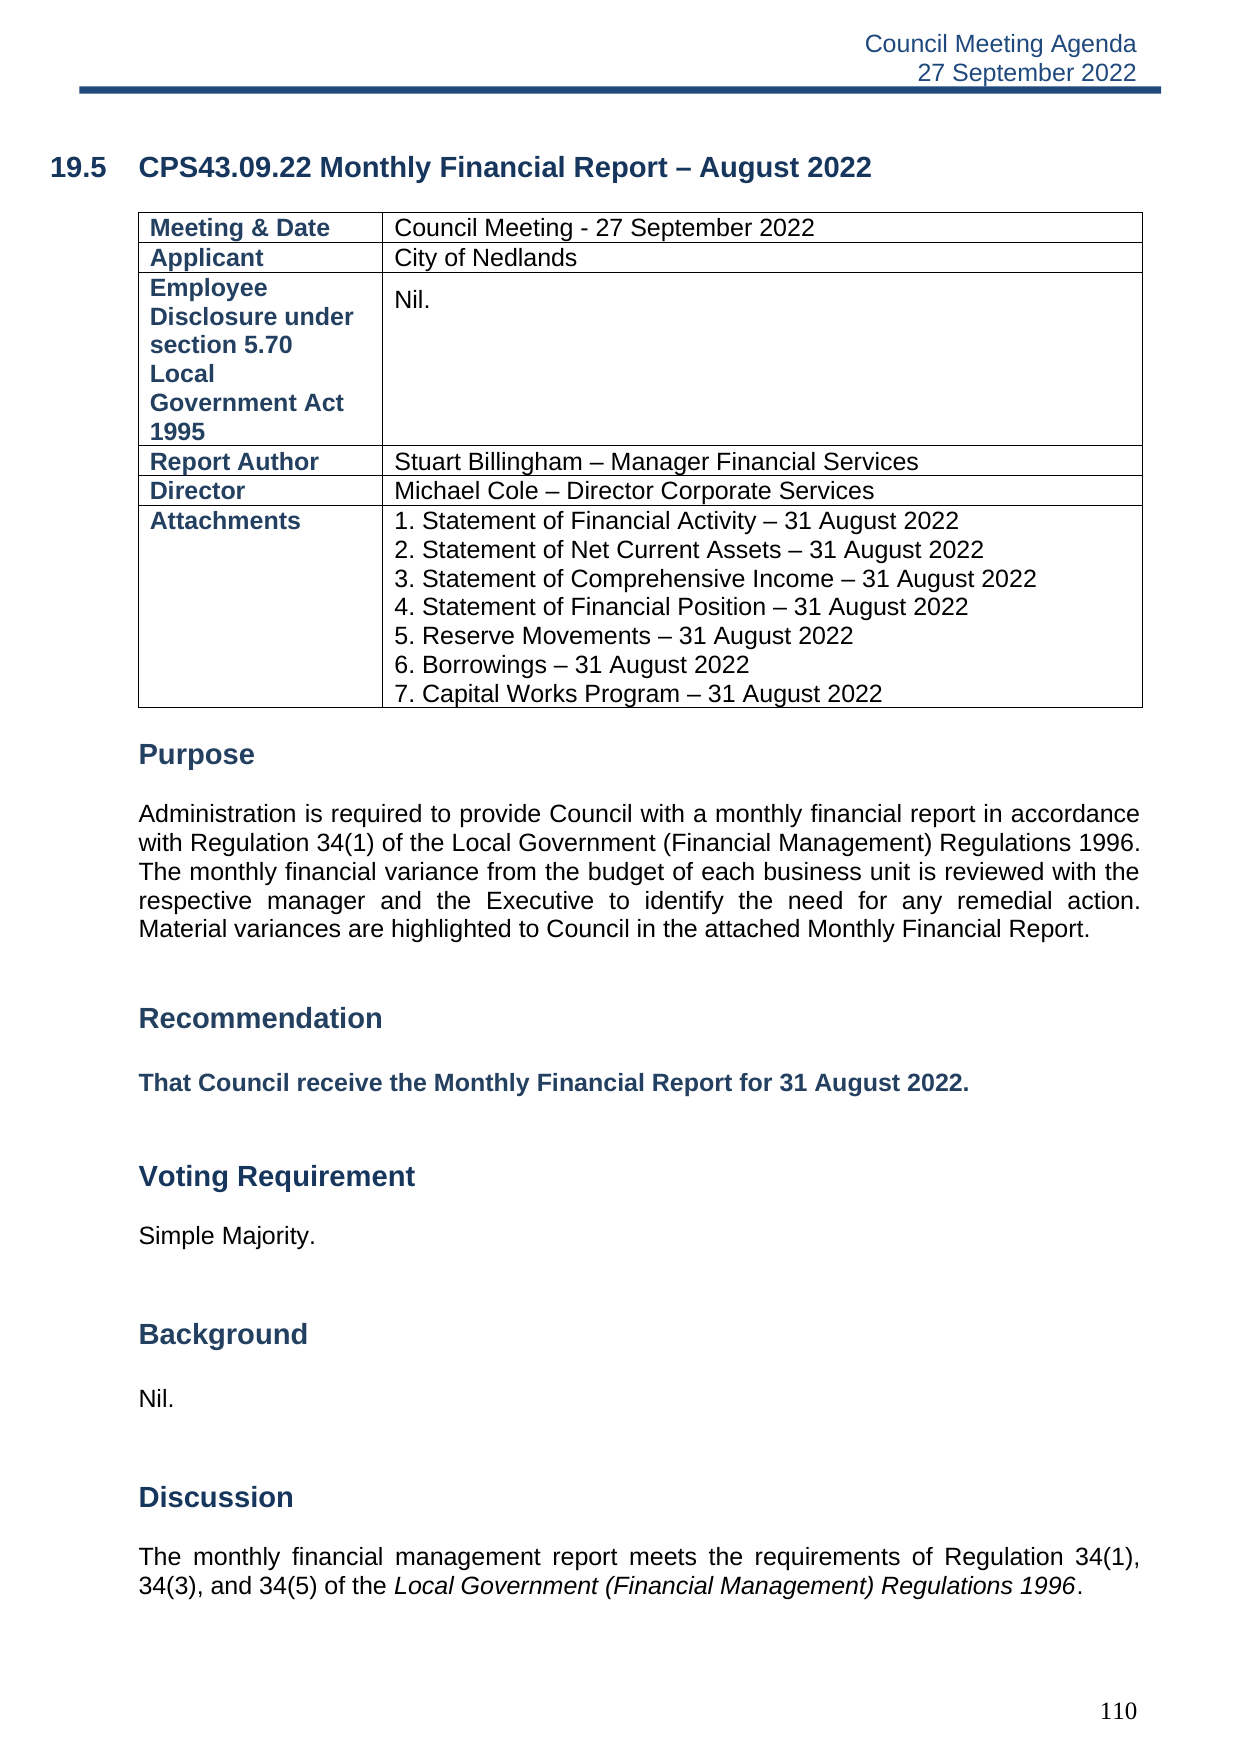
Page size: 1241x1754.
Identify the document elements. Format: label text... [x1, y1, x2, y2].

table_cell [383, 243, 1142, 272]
text The monthly financial management report meets the requirements of Regulation 34(1), 34(3), and 34(5) of the Local Government (Financial Management) Regulations 1996. [138, 1542, 1142, 1599]
text Nil. [138, 1384, 1142, 1413]
text Administration is required to provide Council with a monthly financial report in accordance with Regulation 34(1) of the Local Government (Financial Management) Regulations 1996. The monthly financial variance from the budget of each business unit is reviewed with the respective manager and the Executive to identify the need for any remedial action. Material variances are highlighted to Council in the attached Monthly Financial Report. [138, 799, 1142, 943]
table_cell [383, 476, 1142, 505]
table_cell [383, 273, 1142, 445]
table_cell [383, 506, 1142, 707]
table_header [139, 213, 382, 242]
subtitle CPS43.09.22 Monthly Financial Report – August 2022 [50, 150, 1142, 183]
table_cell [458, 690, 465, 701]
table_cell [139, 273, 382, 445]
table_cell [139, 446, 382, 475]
text Background [138, 1317, 1142, 1350]
text Voting Requirement [138, 1159, 1142, 1192]
text Recommendation [138, 1001, 1142, 1034]
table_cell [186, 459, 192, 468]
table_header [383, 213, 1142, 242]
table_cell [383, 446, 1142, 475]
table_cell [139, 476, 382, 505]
text Purpose [138, 737, 1142, 771]
text Simple Majority. [138, 1221, 1142, 1250]
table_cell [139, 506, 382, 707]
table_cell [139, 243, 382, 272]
text That Council receive the Monthly Financial Report for 31 August 2022. [138, 1068, 1142, 1096]
text Discussion [138, 1480, 1142, 1513]
